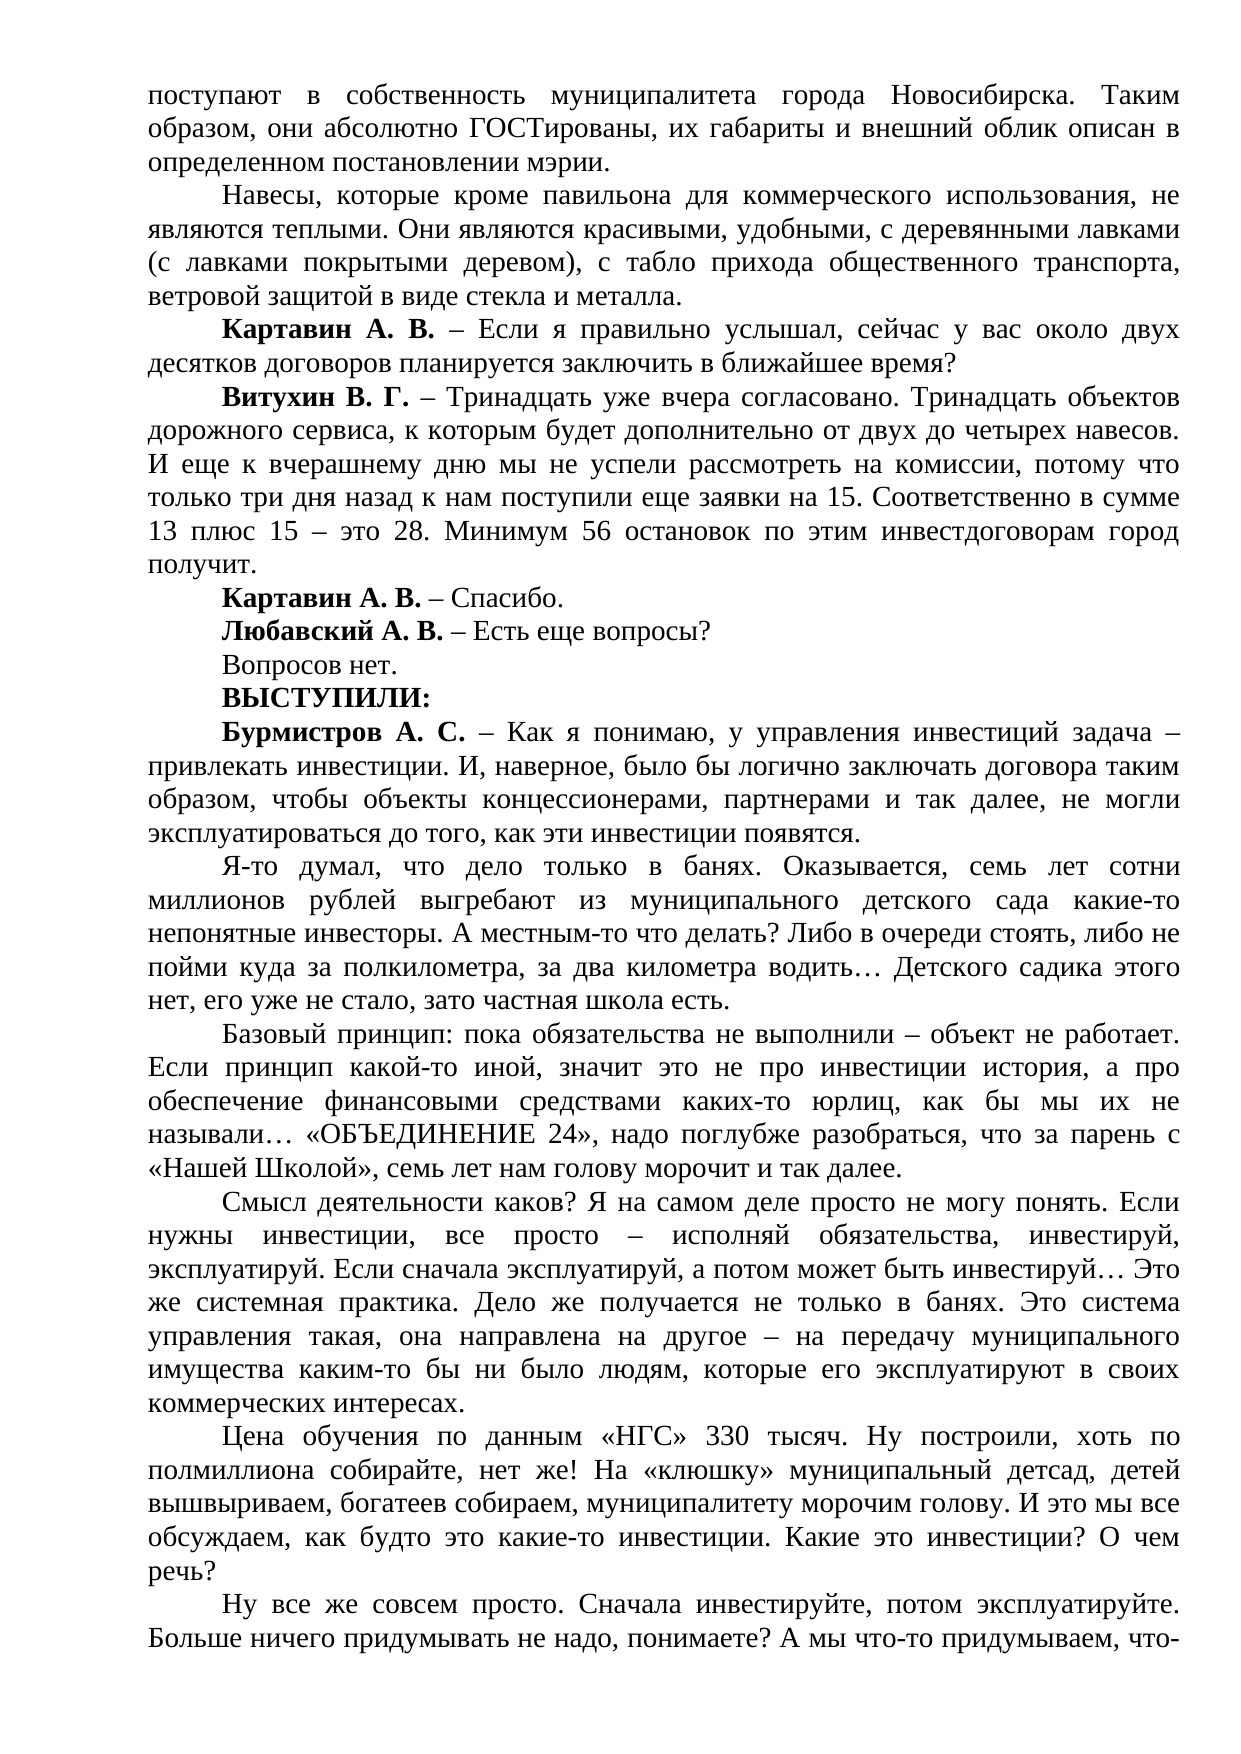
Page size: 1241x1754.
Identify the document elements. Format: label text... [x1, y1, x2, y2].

text Бурмистров А. С. – Как я понимаю, у управления инвестиций задача – привлекать инвестиции. И, наверное, было бы логично заключать договора таким образом, чтобы объекты концессионерами, партнерами и так далее, не могли эксплуатироваться до того, как эти инвестиции появятся. [148, 714, 1181, 848]
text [148, 77, 1181, 177]
text Цена обучения по данным «НГС» 330 тысяч. Ну построили, хоть по полмиллиона собирайте, нет же! На «клюшку» муниципальный детсад, детей вышвыриваем, богатеев собираем, муниципалитету морочим голову. И это мы все обсуждаем, как будто это какие-то инвестиции. Какие это инвестиции? О чем речь? [148, 1418, 1181, 1586]
text Любавский А. В. – Есть еще вопросы? [148, 613, 1181, 647]
text Смысл деятельности каков? Я на самом деле просто не могу понять. Если нужны инвестиции, все просто – исполняй обязательства, инвестируй, эксплуатируй. Если сначала эксплуатируй, а потом может быть инвестируй… Это же системная практика. Дело же получается не только в банях. Это система управления такая, она направлена на другое – на передачу муниципального имущества каким-то бы ни было людям, которые его эксплуатируют в своих коммерческих интересах. [148, 1184, 1181, 1418]
text Вопросов нет. [148, 647, 1181, 681]
text Я-то думал, что дело только в банях. Оказывается, семь лет сотни миллионов рублей выгребают из муниципального детского сада какие-то непонятные инвесторы. А местным-то что делать? Либо в очереди стоять, либо не пойми куда за полкилометра, за два километра водить… Детского садика этого нет, его уже не стало, зато частная школа есть. [148, 848, 1181, 1016]
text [148, 1586, 1181, 1653]
text Витухин В. Г. – Тринадцать уже вчера согласовано. Тринадцать объектов дорожного сервиса, к которым будет дополнительно от двух до четырех навесов. И еще к вчерашнему дню мы не успели рассмотреть на комиссии, потому что только три дня назад к нам поступили еще заявки на 15. Соответственно в сумме 13 плюс 15 – это 28. Минимум 56 остановок по этим инвестдоговорам город получит. [148, 379, 1181, 580]
text Картавин А. В. – Спасибо. [148, 580, 1181, 613]
text ВЫСТУПИЛИ: [148, 681, 1181, 714]
text Базовый принцип: пока обязательства не выполнили – объект не работает. Если принцип какой-то иной, значит это не про инвестиции история, а про обеспечение финансовыми средствами каких-то юрлиц, как бы мы их не называли… «ОБЪЕДИНЕНИЕ 24», надо поглубже разобраться, что за парень с «Нашей Школой», семь лет нам голову морочит и так далее. [148, 1016, 1181, 1184]
text Картавин А. В. – Если я правильно услышал, сейчас у вас около двух десятков договоров планируется заключить в ближайшее время? [148, 312, 1181, 379]
text Навесы, которые кроме павильона для коммерческого использования, не являются теплыми. Они являются красивыми, удобными, с деревянными лавками (с лавками покрытыми деревом), с табло прихода общественного транспорта, ветровой защитой в виде стекла и металла. [148, 177, 1181, 312]
